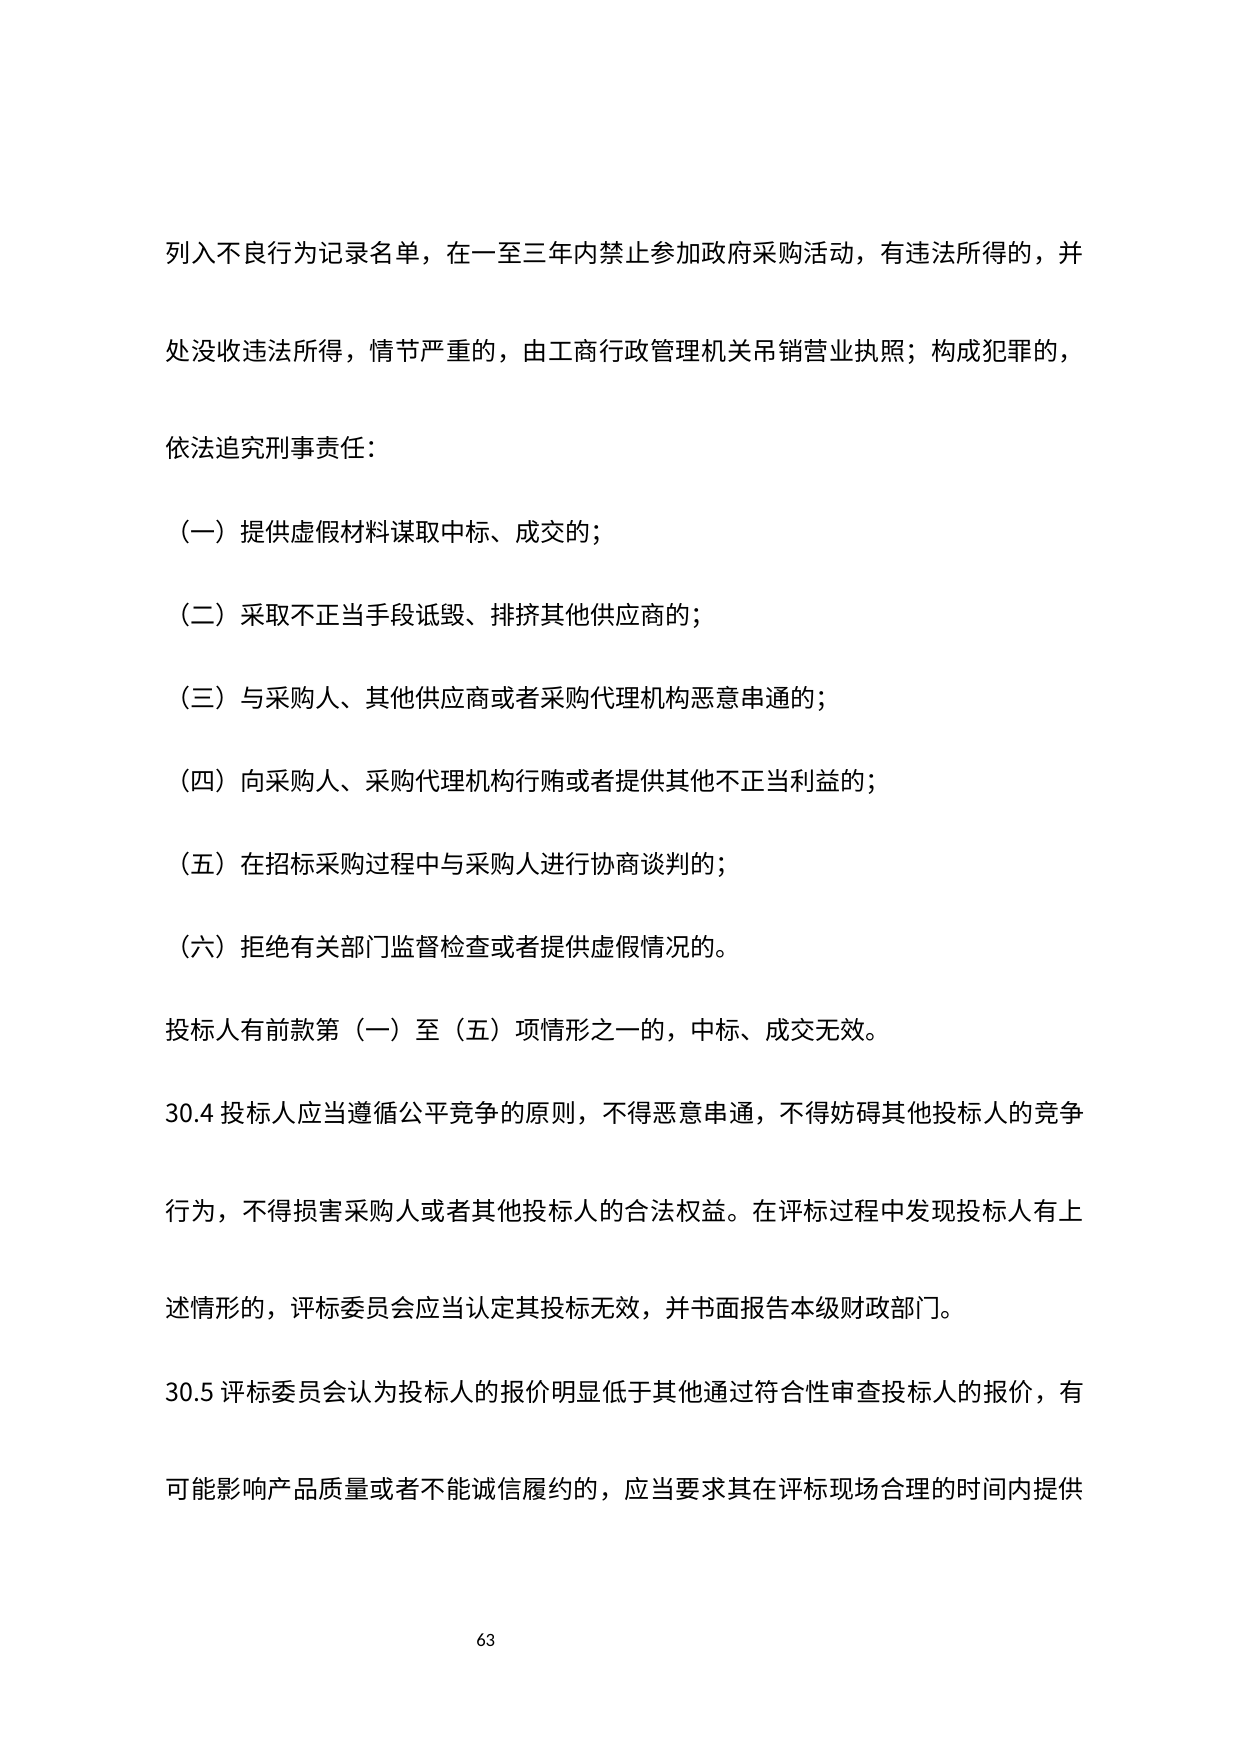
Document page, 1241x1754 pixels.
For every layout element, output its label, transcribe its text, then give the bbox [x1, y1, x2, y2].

text （五）在招标采购过程中与采购人进行协商谈判的； [165, 830, 1087, 895]
text （三）与采购人、其他供应商或者采购代理机构恶意串通的； [165, 664, 1087, 729]
text 投标人有前款第（一）至（五）项情形之一的，中标、成交无效。 [165, 996, 1087, 1061]
text （六）拒绝有关部门监督检查或者提供虚假情况的。 [165, 913, 1087, 978]
text 30.4 投标人应当遵循公平竞争的原则，不得恶意串通，不得妨碍其他投标人的竞争行为，不得损害采购人或者其他投标人的合法权益。在评标过程中发现投标人有上述情形的，评标委员会应当认定其投标无效，并书面报告本级财政部门。 [165, 1079, 1087, 1339]
text （二）采取不正当手段诋毁、排挤其他供应商的； [165, 581, 1087, 646]
text （一）提供虚假材料谋取中标、成交的； [165, 498, 1087, 563]
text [165, 1358, 1087, 1520]
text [165, 219, 1087, 479]
text （四）向采购人、采购代理机构行贿或者提供其他不正当利益的； [165, 747, 1087, 812]
